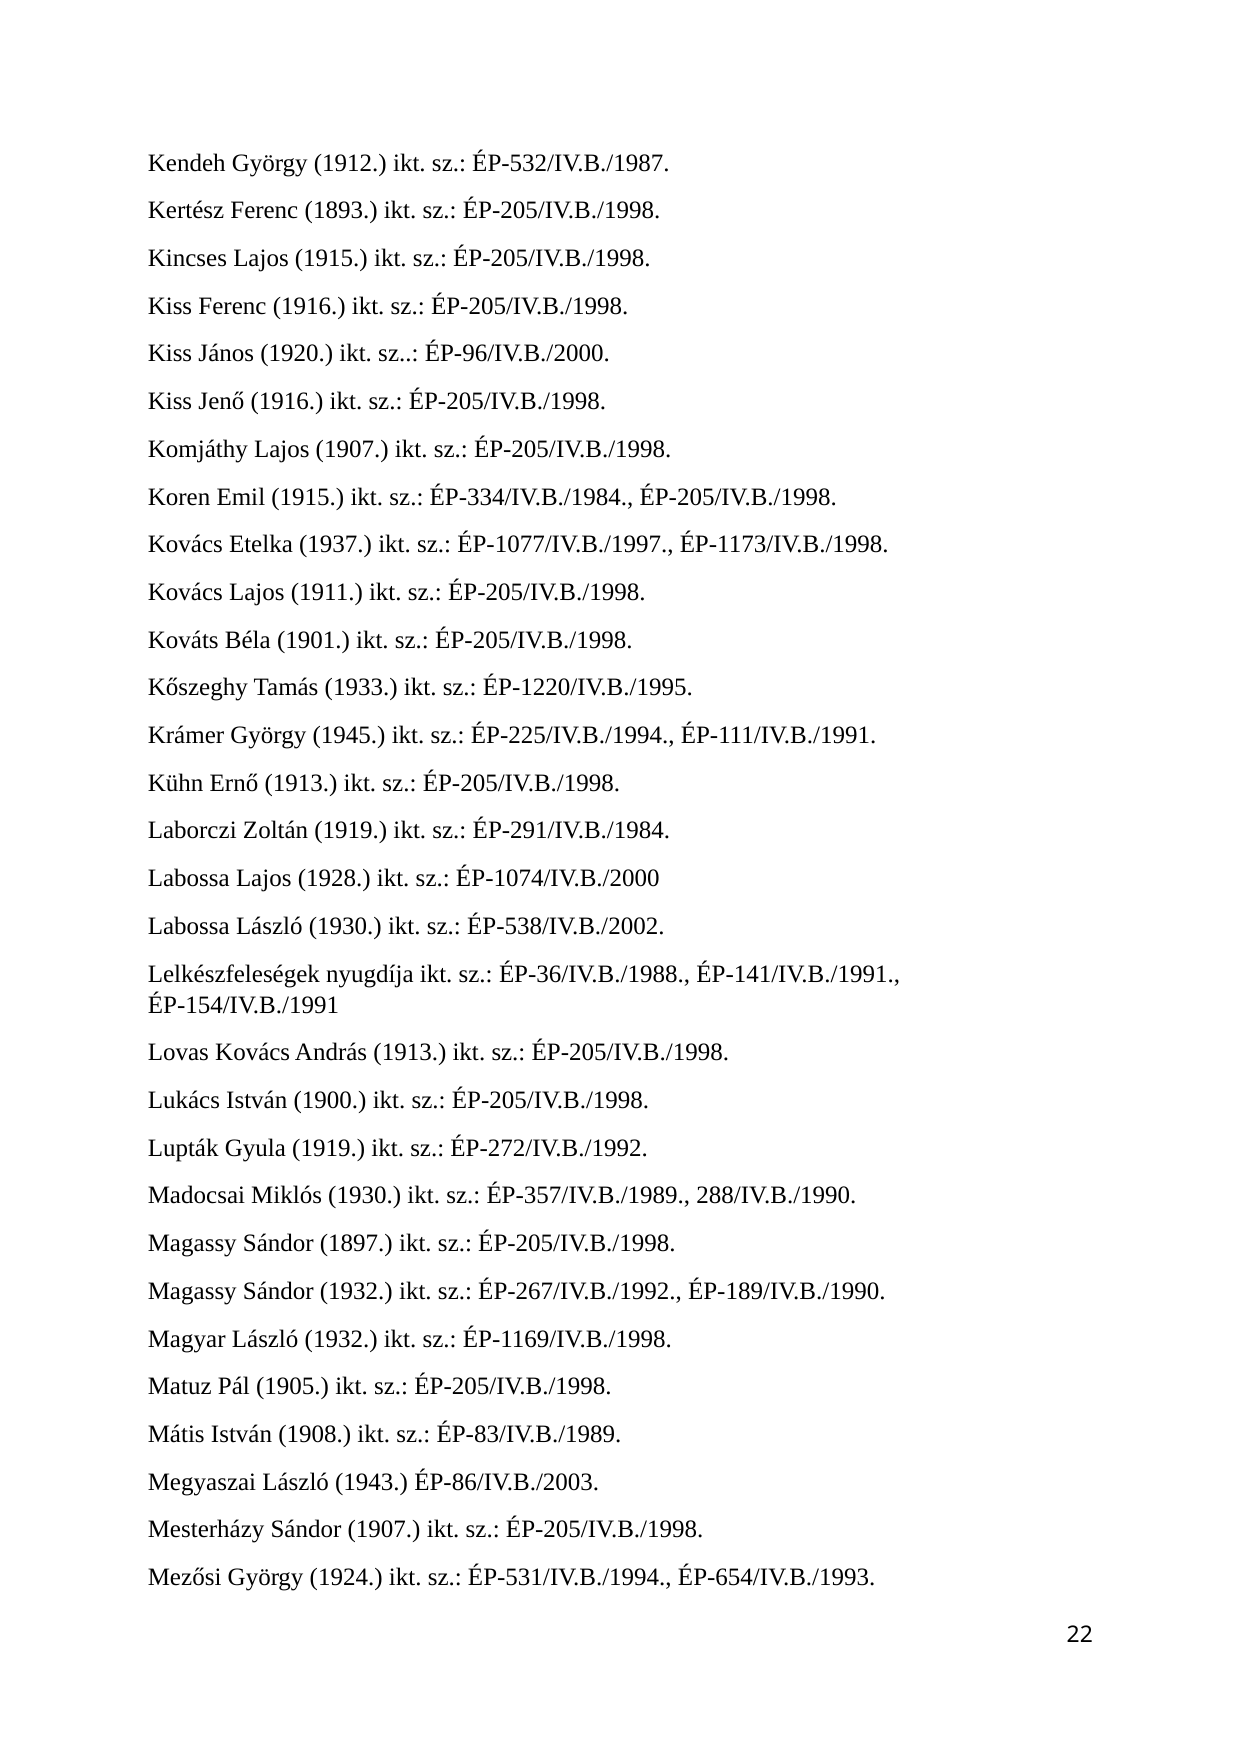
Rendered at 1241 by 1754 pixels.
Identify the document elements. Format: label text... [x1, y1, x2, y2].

text Kőszeghy Tamás (1933.) ikt. sz.: ÉP-1220/IV.B./1995. [148, 672, 1093, 701]
text Magassy Sándor (1932.) ikt. sz.: ÉP-267/IV.B./1992., ÉP-189/IV.B./1990. [148, 1276, 1093, 1305]
text Megyaszai László (1943.) ÉP-86/IV.B./2003. [148, 1467, 1093, 1496]
text Laborczi Zoltán (1919.) ikt. sz.: ÉP-291/IV.B./1984. [148, 816, 1093, 844]
text Kováts Béla (1901.) ikt. sz.: ÉP-205/IV.B./1998. [148, 625, 1093, 653]
text Madocsai Miklós (1930.) ikt. sz.: ÉP-357/IV.B./1989., 288/IV.B./1990. [148, 1181, 1093, 1209]
text Kertész Ferenc (1893.) ikt. sz.: ÉP-205/IV.B./1998. [148, 195, 1093, 224]
text Labossa Lajos (1928.) ikt. sz.: ÉP-1074/IV.B./2000 [148, 863, 1093, 892]
text Labossa László (1930.) ikt. sz.: ÉP-538/IV.B./2002. [148, 911, 1093, 940]
text Matuz Pál (1905.) ikt. sz.: ÉP-205/IV.B./1998. [148, 1371, 1093, 1400]
text Kiss Ferenc (1916.) ikt. sz.: ÉP-205/IV.B./1998. [148, 291, 1093, 319]
text Mátis István (1908.) ikt. sz.: ÉP-83/IV.B./1989. [148, 1419, 1093, 1448]
text Lovas Kovács András (1913.) ikt. sz.: ÉP-205/IV.B./1998. [148, 1037, 1093, 1066]
text Lupták Gyula (1919.) ikt. sz.: ÉP-272/IV.B./1992. [148, 1133, 1093, 1162]
text Kiss Jenő (1916.) ikt. sz.: ÉP-205/IV.B./1998. [148, 386, 1093, 415]
text Kiss János (1920.) ikt. sz..: ÉP-96/IV.B./2000. [148, 338, 1093, 367]
text Komjáthy Lajos (1907.) ikt. sz.: ÉP-205/IV.B./1998. [148, 434, 1093, 463]
text Lukács István (1900.) ikt. sz.: ÉP-205/IV.B./1998. [148, 1085, 1093, 1114]
text Lelkészfeleségek nyugdíja ikt. sz.: ÉP-36/IV.B./1988., ÉP-141/IV.B./1991., ÉP-154/IV.B./1991 [148, 959, 1093, 1018]
text Kovács Lajos (1911.) ikt. sz.: ÉP-205/IV.B./1998. [148, 577, 1093, 606]
text Kincses Lajos (1915.) ikt. sz.: ÉP-205/IV.B./1998. [148, 243, 1093, 272]
text Magassy Sándor (1897.) ikt. sz.: ÉP-205/IV.B./1998. [148, 1228, 1093, 1257]
text Kendeh György (1912.) ikt. sz.: ÉP-532/IV.B./1987. [148, 148, 1093, 176]
text Koren Emil (1915.) ikt. sz.: ÉP-334/IV.B./1984., ÉP-205/IV.B./1998. [148, 482, 1093, 510]
text Krámer György (1945.) ikt. sz.: ÉP-225/IV.B./1994., ÉP-111/IV.B./1991. [148, 720, 1093, 749]
text Mesterházy Sándor (1907.) ikt. sz.: ÉP-205/IV.B./1998. [148, 1514, 1093, 1543]
text Magyar László (1932.) ikt. sz.: ÉP-1169/IV.B./1998. [148, 1324, 1093, 1352]
text Mezősi György (1924.) ikt. sz.: ÉP-531/IV.B./1994., ÉP-654/IV.B./1993. [148, 1562, 1093, 1591]
text Kühn Ernő (1913.) ikt. sz.: ÉP-205/IV.B./1998. [148, 768, 1093, 797]
text Kovács Etelka (1937.) ikt. sz.: ÉP-1077/IV.B./1997., ÉP-1173/IV.B./1998. [148, 529, 1093, 558]
